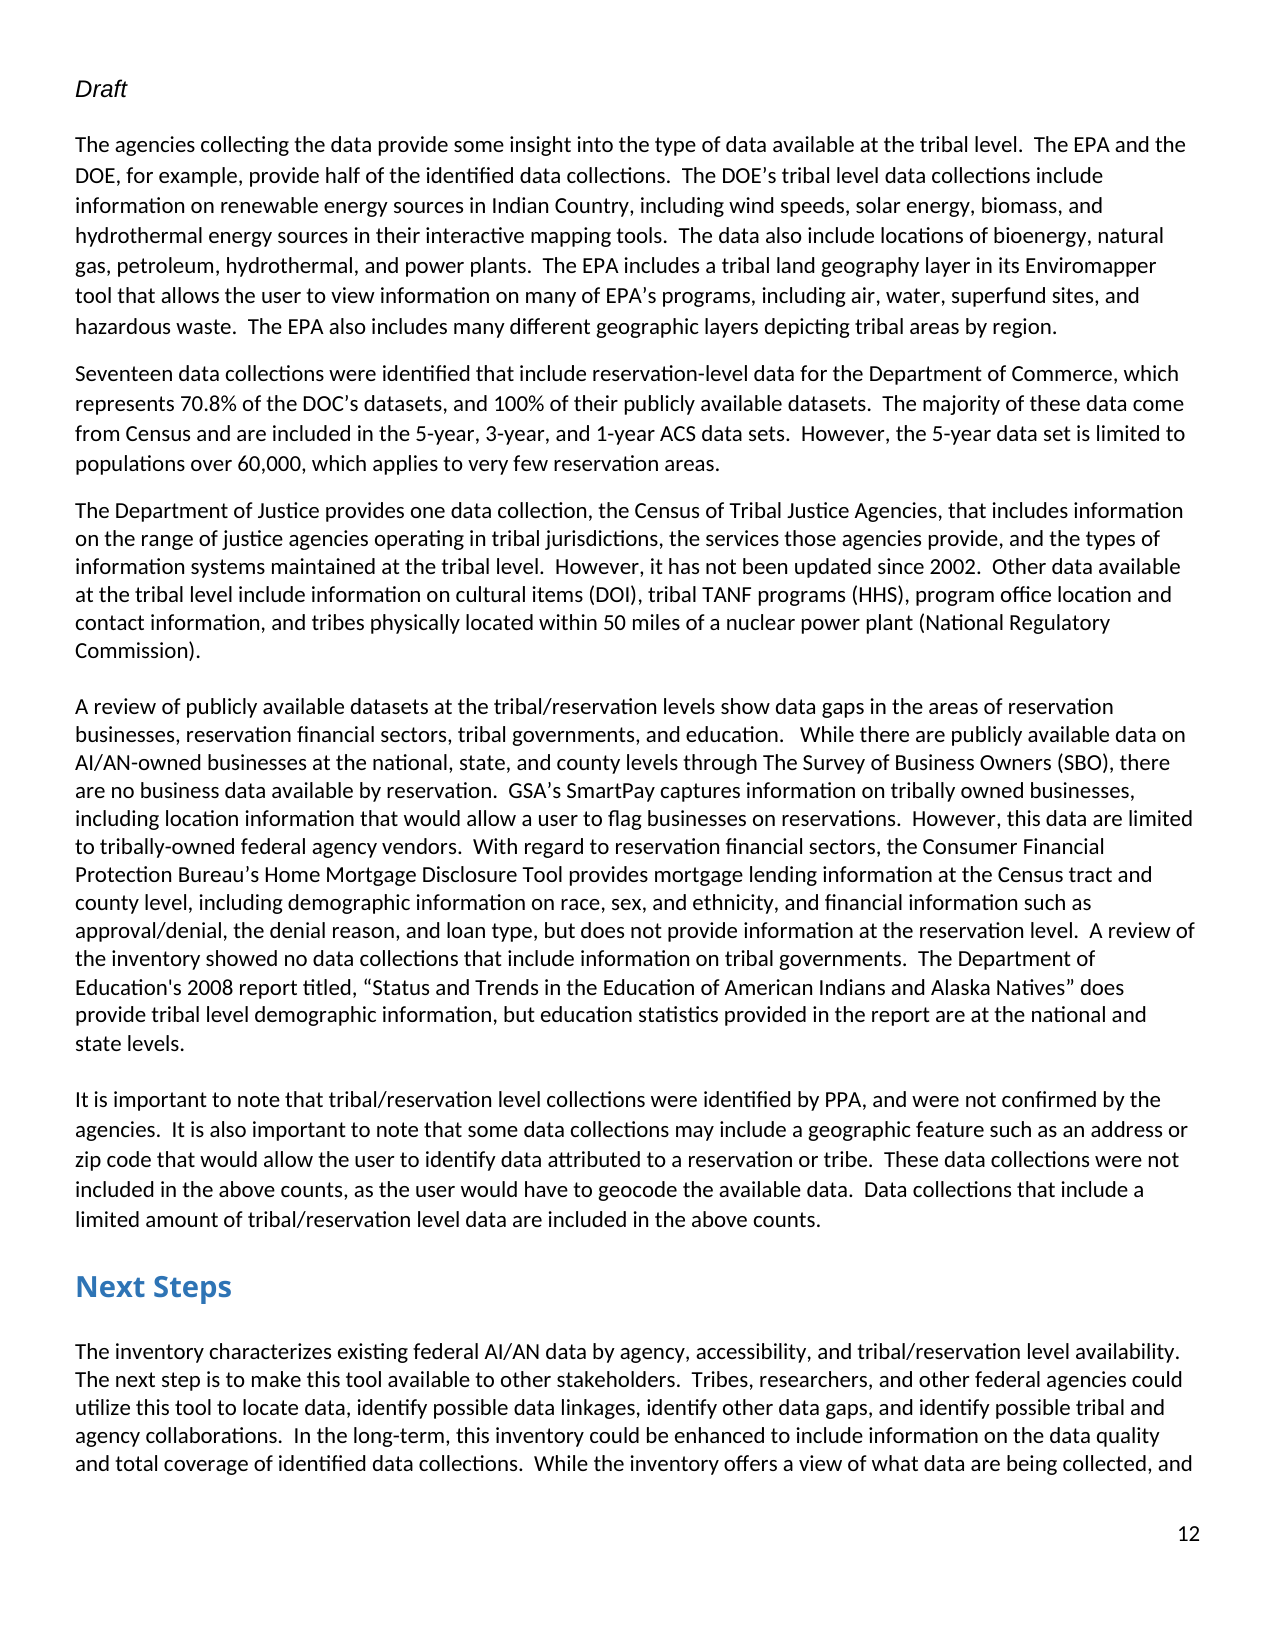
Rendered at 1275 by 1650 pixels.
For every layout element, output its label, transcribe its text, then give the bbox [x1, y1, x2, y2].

text It is important to note that tribal/reservation level collections were identified by PPA, and were not confirmed by the agencies. It is also important to note that some data collections may include a geographic feature such as an address or zip code that would allow the user to identify data attributed to a reservation or tribe. These data collections were not included in the above counts, as the user would have to geocode the available data. Data collections that include a limited amount of tribal/reservation level data are included in the above counts. [75, 1085, 1200, 1233]
text A review of publicly available datasets at the tribal/reservation levels show data gaps in the areas of reservation businesses, reservation financial sectors, tribal governments, and education. While there are publicly available data on AI/AN-owned businesses at the national, state, and county levels through The Survey of Business Owners (SBO), there are no business data available by reservation. GSA’s SmartPay captures information on tribally owned businesses, including location information that would allow a user to flag businesses on reservations. However, this data are limited to tribally-owned federal agency vendors. With regard to reservation financial sectors, the Consumer Financial Protection Bureau’s Home Mortgage Disclosure Tool provides mortgage lending information at the Census tract and county level, including demographic information on race, sex, and ethnicity, and financial information such as approval/denial, the denial reason, and loan type, but does not provide information at the reservation level. A review of the inventory showed no data collections that include information on tribal governments. The Department of Education's 2008 report titled, “Status and Trends in the Education of American Indians and Alaska Natives” does provide tribal level demographic information, but education statistics provided in the report are at the national and state levels. [75, 692, 1200, 1057]
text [75, 1337, 1200, 1477]
subtitle Next Steps [75, 1266, 1200, 1306]
text The agencies collecting the data provide some insight into the type of data available at the tribal level. The EPA and the DOE, for example, provide half of the identified data collections. The DOE’s tribal level data collections include information on renewable energy sources in Indian Country, including wind speeds, solar energy, biomass, and hydrothermal energy sources in their interactive mapping tools. The data also include locations of bioenergy, natural gas, petroleum, hydrothermal, and power plants. The EPA includes a tribal land geography layer in its Enviromapper tool that allows the user to view information on many of EPA’s programs, including air, water, superfund sites, and hazardous waste. The EPA also includes many different geographic layers depicting tribal areas by region. [75, 131, 1200, 340]
text Seventeen data collections were identified that include reservation-level data for the Department of Commerce, which represents 70.8% of the DOC’s datasets, and 100% of their publicly available datasets. The majority of these data come from Census and are included in the 5-year, 3-year, and 1-year ACS data sets. However, the 5-year data set is limited to populations over 60,000, which applies to very few reservation areas. [75, 359, 1200, 477]
text The Department of Justice provides one data collection, the Census of Tribal Justice Agencies, that includes information on the range of justice agencies operating in tribal jurisdictions, the services those agencies provide, and the types of information systems maintained at the tribal level. However, it has not been updated since 2002. Other data available at the tribal level include information on cultural items (DOI), tribal TANF programs (HHS), program office location and contact information, and tribes physically located within 50 miles of a nuclear power plant (National Regulatory Commission). [75, 496, 1200, 664]
